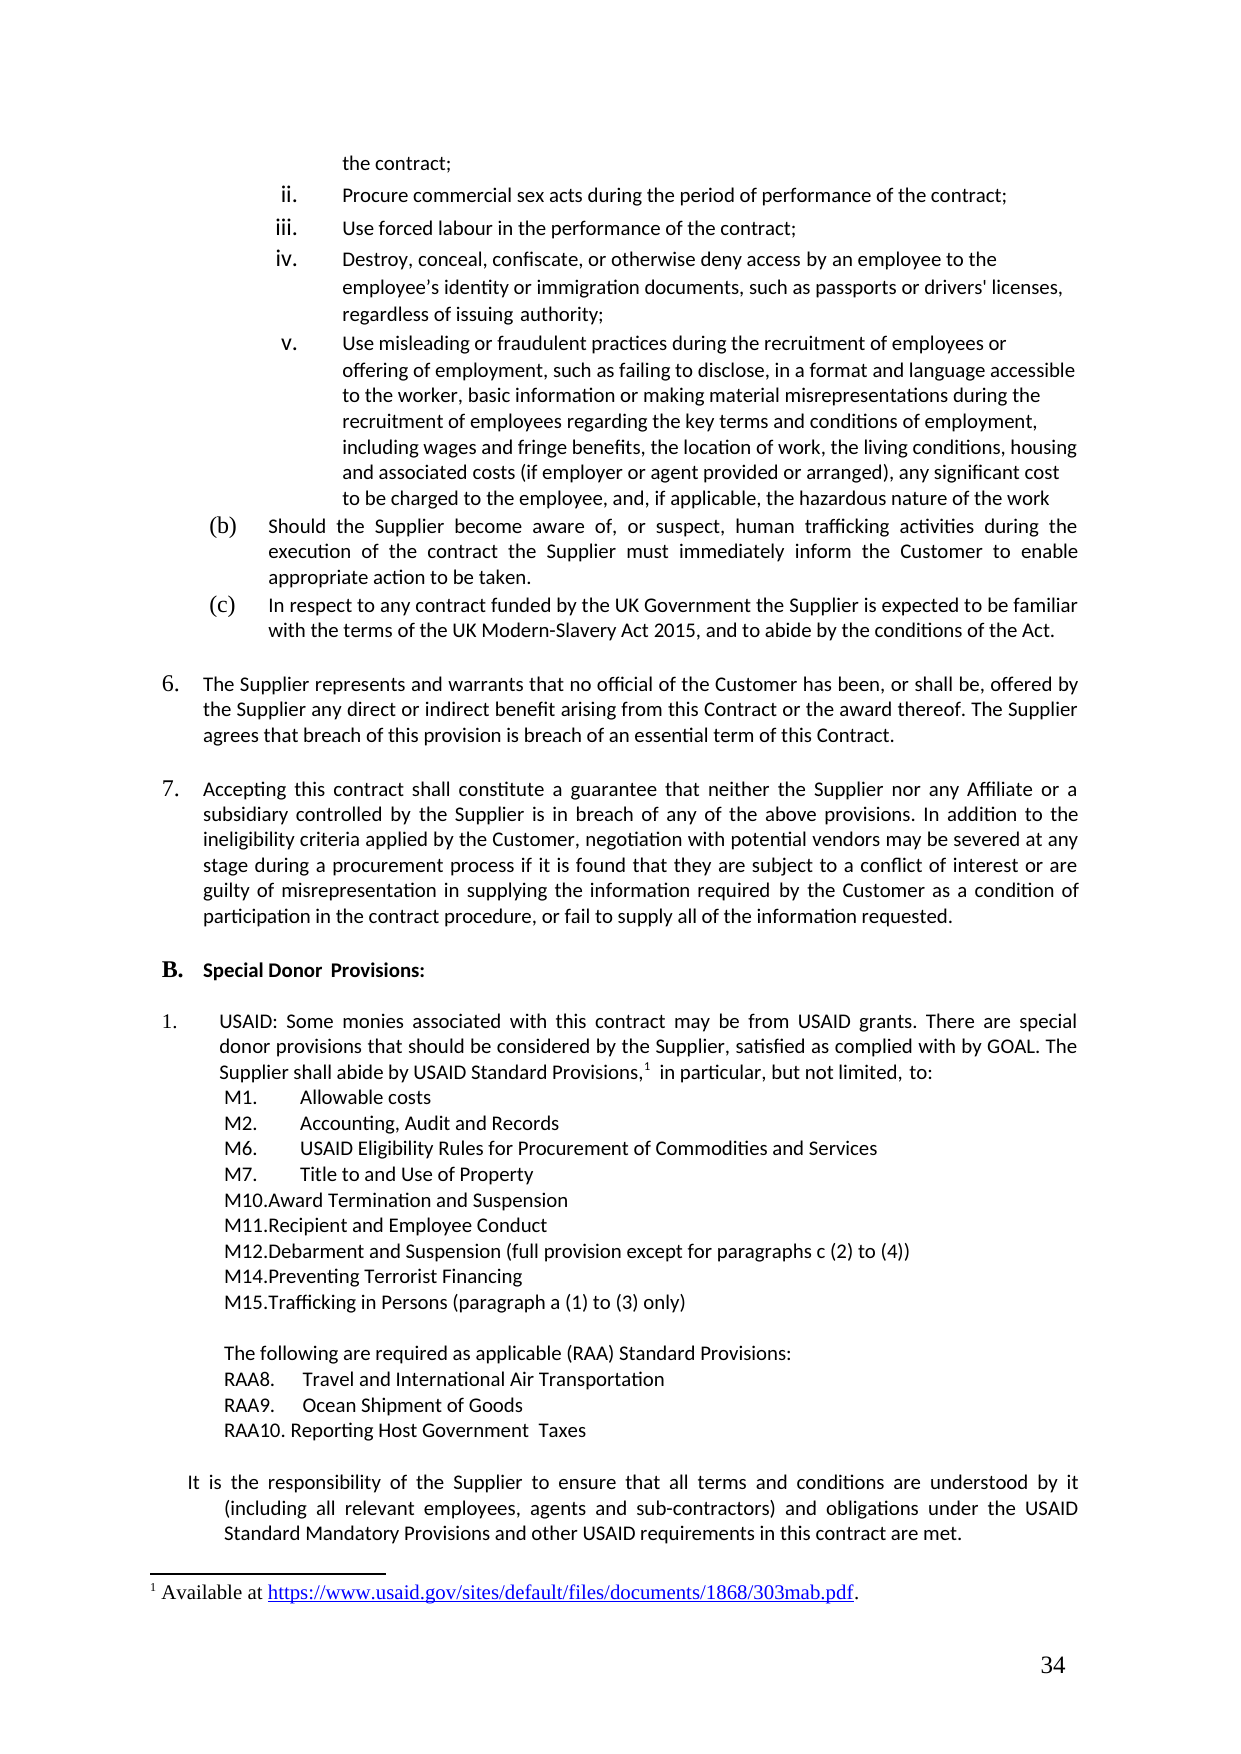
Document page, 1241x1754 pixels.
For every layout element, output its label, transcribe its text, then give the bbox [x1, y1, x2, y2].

list In respect to any contract funded by the UK Government the Supplier is expected to be familiar with the terms of the UK Modern-Slavery Act 2015, and to abide by the conditions of the Act. [209, 590, 1079, 643]
list RAA9. Ocean Shipment of Goods [224, 1392, 1079, 1417]
list M11. Recipient and Employee Conduct [224, 1212, 1079, 1238]
text It is the responsibility of the Supplier to ensure that all terms and conditions are understood by it (including all relevant employees, agents and sub-contractors) and obligations under the USAID Standard Mandatory Provisions and other USAID requirements in this contract are met. [187, 1469, 1080, 1546]
list M12. Debarment and Suspension (full provision except for paragraphs c (2) to (4)) [224, 1238, 1079, 1263]
list Use forced labour in the performance of the contract; [298, 212, 1090, 242]
list RAA10. Reporting Host Government Taxes [224, 1417, 1079, 1443]
list The Supplier represents and warrants that no official of the Customer has been, or shall be, offered by the Supplier any direct or indirect benefit arising from this Contract or the award thereof. The Supplier agrees that breach of this provision is breach of an essential term of this Contract. [162, 669, 1080, 748]
list M15. Trafficking in Persons (paragraph a (1) to (3) only) [224, 1289, 1079, 1315]
list M7. Title to and Use of Property [224, 1161, 1079, 1187]
list USAID: Some monies associated with this contract may be from USAID grants. There are special donor provisions that should be considered by the Supplier, satisfied as complied with by GOAL. The Supplier shall abide by USAID Standard Provisions, in particular, but not limited, to: [162, 1008, 1079, 1084]
list M2. Accounting, Audit and Records [224, 1110, 1079, 1135]
list Procure commercial sex acts during the period of performance of the contract; [298, 179, 1090, 209]
list RAA8. Travel and International Air Transportation [224, 1366, 1079, 1392]
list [298, 150, 1060, 175]
list Use misleading or fraudulent practices during the recruitment of employees or offering of employment, such as failing to disclose, in a format and language accessible to the worker, basic information or making material misrepresentations during the recruitment of employees regarding the key terms and conditions of employment, including wages and fringe benefits, the location of work, the living conditions, housing and associated costs (if employer or agent provided or arranged), any significant cost to be charged to the employee, and, if applicable, the hazardous nature of the work [298, 327, 1078, 511]
list M1. Allowable costs [224, 1084, 1079, 1110]
list The following are required as applicable (RAA) Standard Provisions: [224, 1341, 1079, 1366]
list Should the Supplier become aware of, or suspect, human trafficking activities during the execution of the contract the Supplier must immediately inform the Customer to enable appropriate action to be taken. [209, 511, 1079, 589]
list M10. Award Termination and Suspension [205, 1187, 1079, 1212]
list M6. USAID Eligibility Rules for Procurement of Commodities and Services [224, 1136, 1079, 1161]
list Accepting this contract shall constitute a guarantee that neither the Supplier nor any Affiliate or a subsidiary controlled by the Supplier is in breach of any of the above provisions. In addition to the ineligibility criteria applied by the Customer, negotiation with potential vendors may be severed at any stage during a procurement process if it is found that they are subject to a conflict of interest or are guilty of misrepresentation in supplying the information required by the Customer as a condition of participation in the contract procedure, or fail to supply all of the information requested. [162, 773, 1080, 928]
list M14. Preventing Terrorist Financing [224, 1264, 1079, 1289]
list Destroy, conceal, confiscate, or otherwise deny access by an employee to the employee’s identity or immigration documents, such as passports or drivers' licenses, regardless of issuing authority; [298, 243, 1067, 326]
subtitle Special Donor Provisions: [162, 955, 1090, 982]
